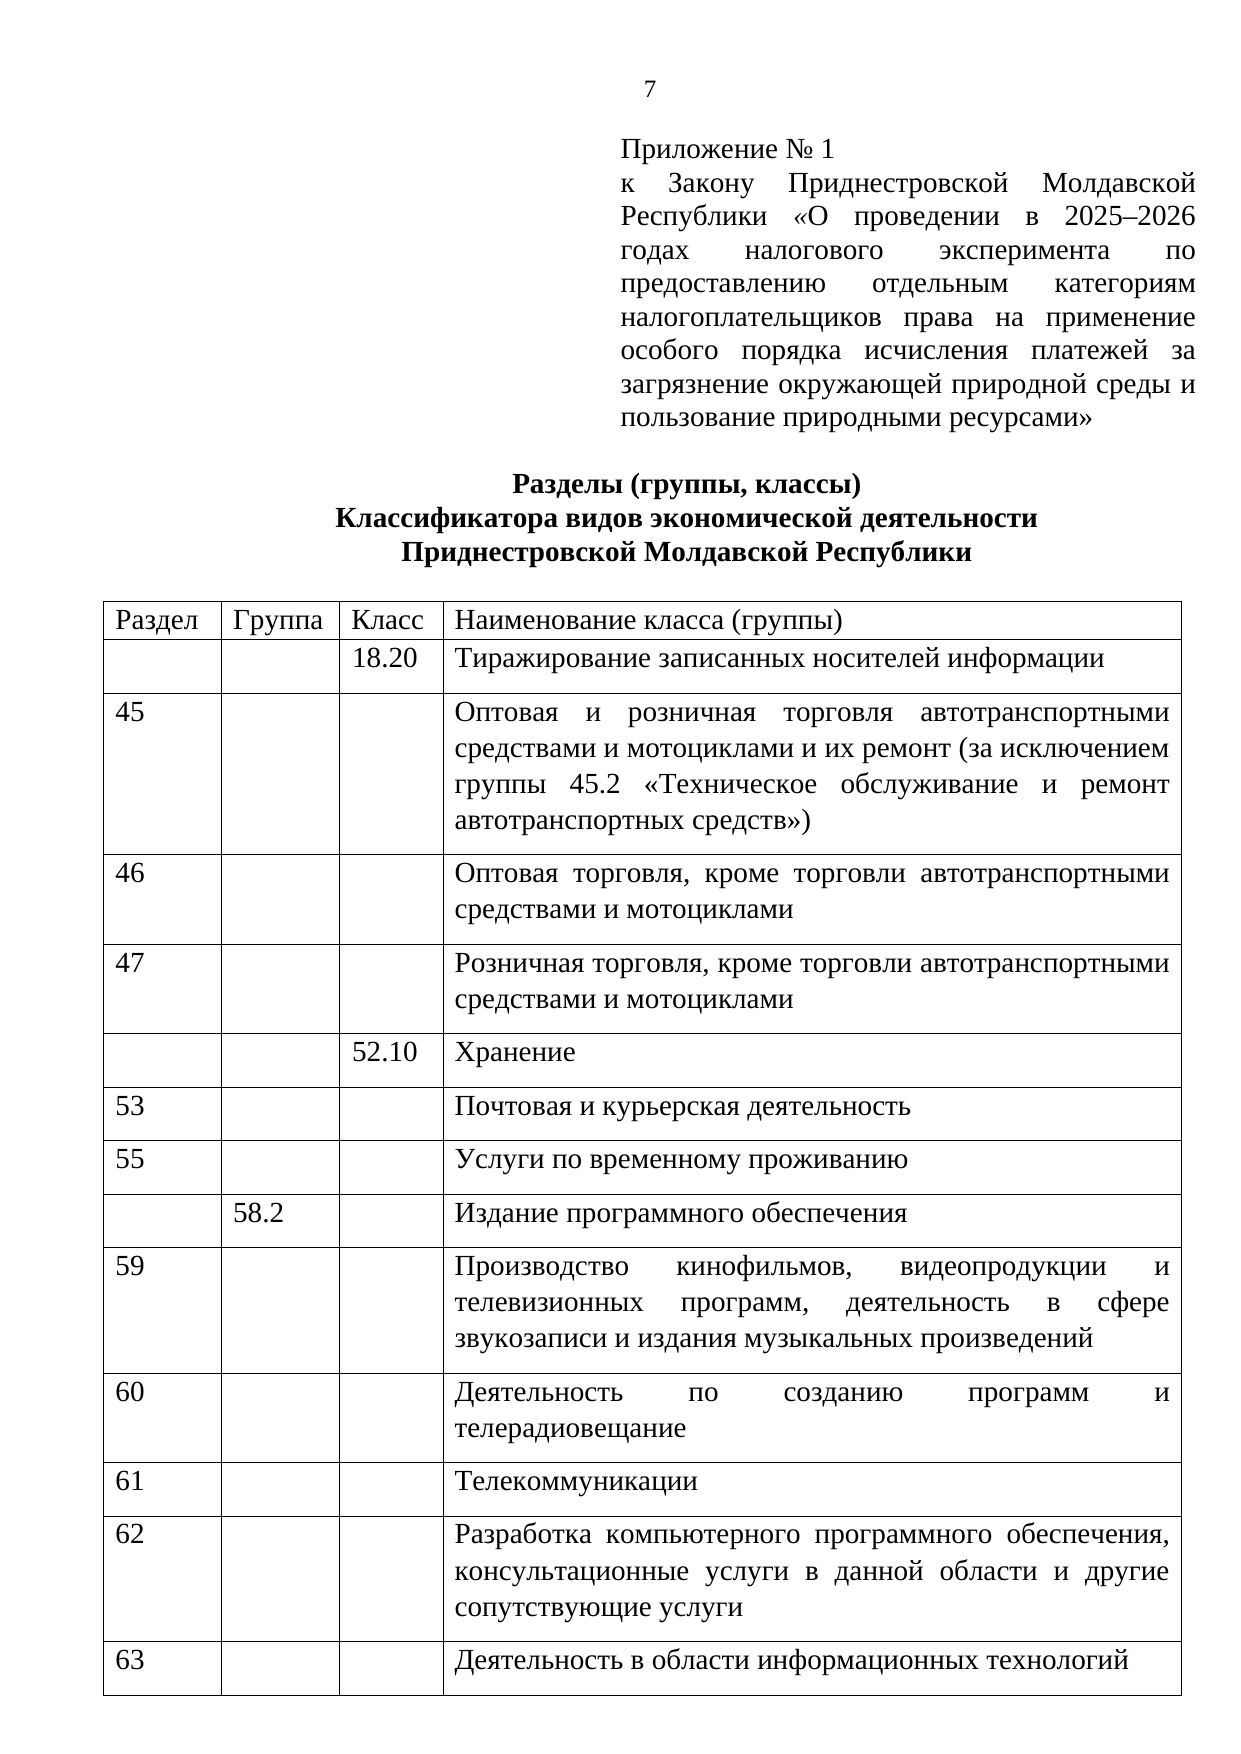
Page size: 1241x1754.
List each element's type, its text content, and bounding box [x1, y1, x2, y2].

table_cell [222, 640, 339, 693]
table_cell Почтовая и курьерская деятельность [444, 1088, 1181, 1140]
table_cell [340, 1088, 443, 1140]
table_cell [222, 1034, 339, 1087]
table_header Группа [222, 602, 339, 639]
table_header Класс [340, 602, 443, 639]
table_cell Деятельность по созданию программ и телерадиовещание [444, 1374, 1181, 1462]
text к Закону Приднестровской Молдавской Республики «О проведении в 2025–2026 годах налогового эксперимента по предоставлению отдельным категориям налогоплательщиков права на применение особого порядка исчисления платежей за загрязнение окружающей природной среды и пользование природными ресурсами» [620, 165, 1196, 433]
text Приднестровской Молдавской Республики [103, 534, 1196, 567]
table_cell Деятельность в области информационных технологий [444, 1642, 1181, 1694]
table_cell [222, 1374, 339, 1462]
table_cell [340, 855, 443, 944]
table_cell Телекоммуникации [444, 1463, 1181, 1516]
table_cell [222, 1248, 339, 1373]
table_cell [340, 694, 443, 854]
table_cell [222, 1088, 339, 1140]
table_cell 63 [104, 1642, 221, 1694]
table_cell [340, 1374, 443, 1462]
table_cell [340, 945, 443, 1033]
table_cell [340, 1195, 443, 1247]
table_cell [222, 1517, 339, 1641]
table_cell [340, 1642, 443, 1694]
table_cell 58.2 [222, 1195, 339, 1247]
table_cell [340, 1517, 443, 1641]
table_cell Тиражирование записанных носителей информации [444, 640, 1181, 693]
table_cell Издание программного обеспечения [444, 1195, 1181, 1247]
table_header Наименование класса (группы) [444, 602, 1181, 639]
table_cell [104, 1034, 221, 1087]
text Разделы (группы, классы) [103, 467, 1196, 500]
table_cell [222, 1463, 339, 1516]
table_cell [340, 1463, 443, 1516]
table_cell Оптовая торговля, кроме торговли автотранспортными средствами и мотоциклами [444, 855, 1181, 944]
table_cell 52.10 [340, 1034, 443, 1087]
table_cell [222, 1642, 339, 1694]
table_cell Хранение [444, 1034, 1181, 1087]
table_cell Производство кинофильмов, видеопродукции и телевизионных программ, деятельность в сфере звукозаписи и издания музыкальных произведений [444, 1248, 1181, 1373]
text Приложение № 1 [620, 131, 1196, 165]
table_cell [340, 1141, 443, 1194]
table_cell 62 [104, 1517, 221, 1641]
table_cell Оптовая и розничная торговля автотранспортными средствами и мотоциклами и их ремонт (за исключением группы 45.2 «Техническое обслуживание и ремонт автотранспортных средств») [444, 694, 1181, 854]
table_cell [222, 1141, 339, 1194]
table_cell 55 [104, 1141, 221, 1194]
table_cell 18.20 [340, 640, 443, 693]
table_cell 45 [104, 694, 221, 854]
table_cell 59 [104, 1248, 221, 1373]
table_cell [104, 640, 221, 693]
text Классификатора видов экономической деятельности [103, 500, 1196, 534]
table_header Раздел [104, 602, 221, 639]
table_cell [222, 855, 339, 944]
table_cell Розничная торговля, кроме торговли автотранспортными средствами и мотоциклами [444, 945, 1181, 1033]
table_cell [340, 1248, 443, 1373]
table_cell 53 [104, 1088, 221, 1140]
table_cell [104, 1195, 221, 1247]
table_cell [222, 694, 339, 854]
table_cell 46 [104, 855, 221, 944]
table_cell Разработка компьютерного программного обеспечения, консультационные услуги в данной области и другие сопутствующие услуги [444, 1517, 1181, 1641]
table_cell Услуги по временному проживанию [444, 1141, 1181, 1194]
table_cell 47 [104, 945, 221, 1033]
table_cell 60 [104, 1374, 221, 1462]
table_cell 61 [104, 1463, 221, 1516]
table_cell [222, 945, 339, 1033]
